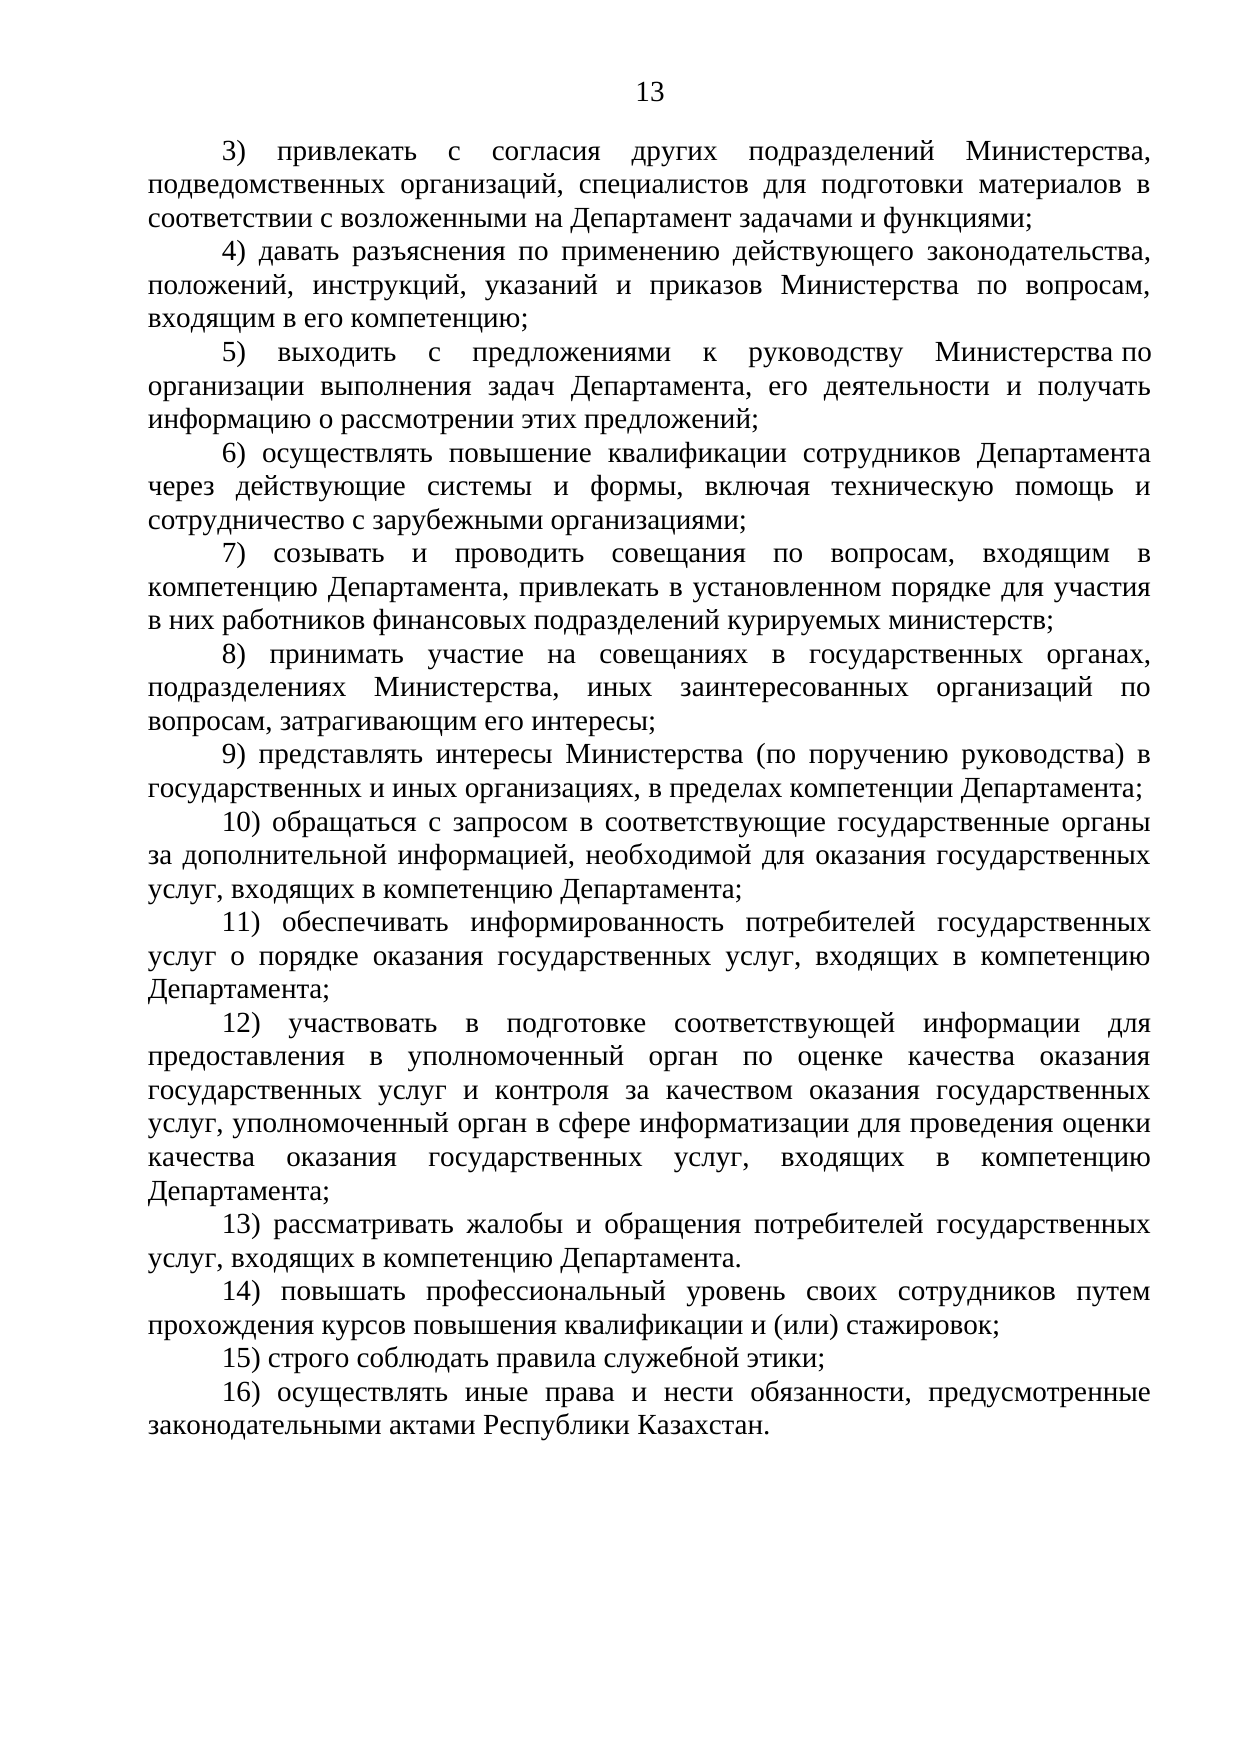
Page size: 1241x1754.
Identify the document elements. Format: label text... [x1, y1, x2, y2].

text 16) осуществлять иные права и нести обязанности, предусмотренные законодательными актами Республики Казахстан. [148, 1374, 1152, 1441]
text 3) привлекать с согласия других подразделений Министерства, подведомственных организаций, специалистов для подготовки материалов в соответствии с возложенными на Департамент задачами и функциями; [148, 133, 1152, 233]
text 13) рассматривать жалобы и обращения потребителей государственных услуг, входящих в компетенцию Департамента. [148, 1206, 1152, 1273]
text 7) созывать и проводить совещания по вопросам, входящим в компетенцию Департамента, привлекать в установленном порядке для участия в них работников финансовых подразделений курируемых министерств; [148, 535, 1152, 636]
text 11) обеспечивать информированность потребителей государственных услуг о порядке оказания государственных услуг, входящих в компетенцию Департамента; [148, 904, 1152, 1005]
text 9) представлять интересы Министерства (по поручению руководства) в государственных и иных организациях, в пределах компетенции Департамента; [148, 737, 1152, 804]
text 14) повышать профессиональный уровень своих сотрудников путем прохождения курсов повышения квалификации и (или) стажировок; [148, 1273, 1152, 1340]
text 15) строго соблюдать правила служебной этики; [148, 1340, 1152, 1374]
text 5) выходить с предложениями к руководству Министерства по организации выполнения задач Департамента, его деятельности и получать информацию о рассмотрении этих предложений; [148, 334, 1152, 435]
text 4) давать разъяснения по применению действующего законодательства, положений, инструкций, указаний и приказов Министерства по вопросам, входящим в его компетенцию; [148, 233, 1152, 334]
text 6) осуществлять повышение квалификации сотрудников Департамента через действующие системы и формы, включая техническую помощь и сотрудничество с зарубежными организациями; [148, 435, 1152, 535]
text 10) обращаться с запросом в соответствующие государственные органы за дополнительной информацией, необходимой для оказания государственных услуг, входящих в компетенцию Департамента; [148, 804, 1152, 904]
text 8) принимать участие на совещаниях в государственных органах, подразделениях Министерства, иных заинтересованных организаций по вопросам, затрагивающим его интересы; [148, 636, 1152, 737]
text 12) участвовать в подготовке соответствующей информации для предоставления в уполномоченный орган по оценке качества оказания государственных услуг и контроля за качеством оказания государственных услуг, уполномоченный орган в сфере информатизации для проведения оценки качества оказания государственных услуг, входящих в компетенцию Департамента; [148, 1005, 1152, 1206]
